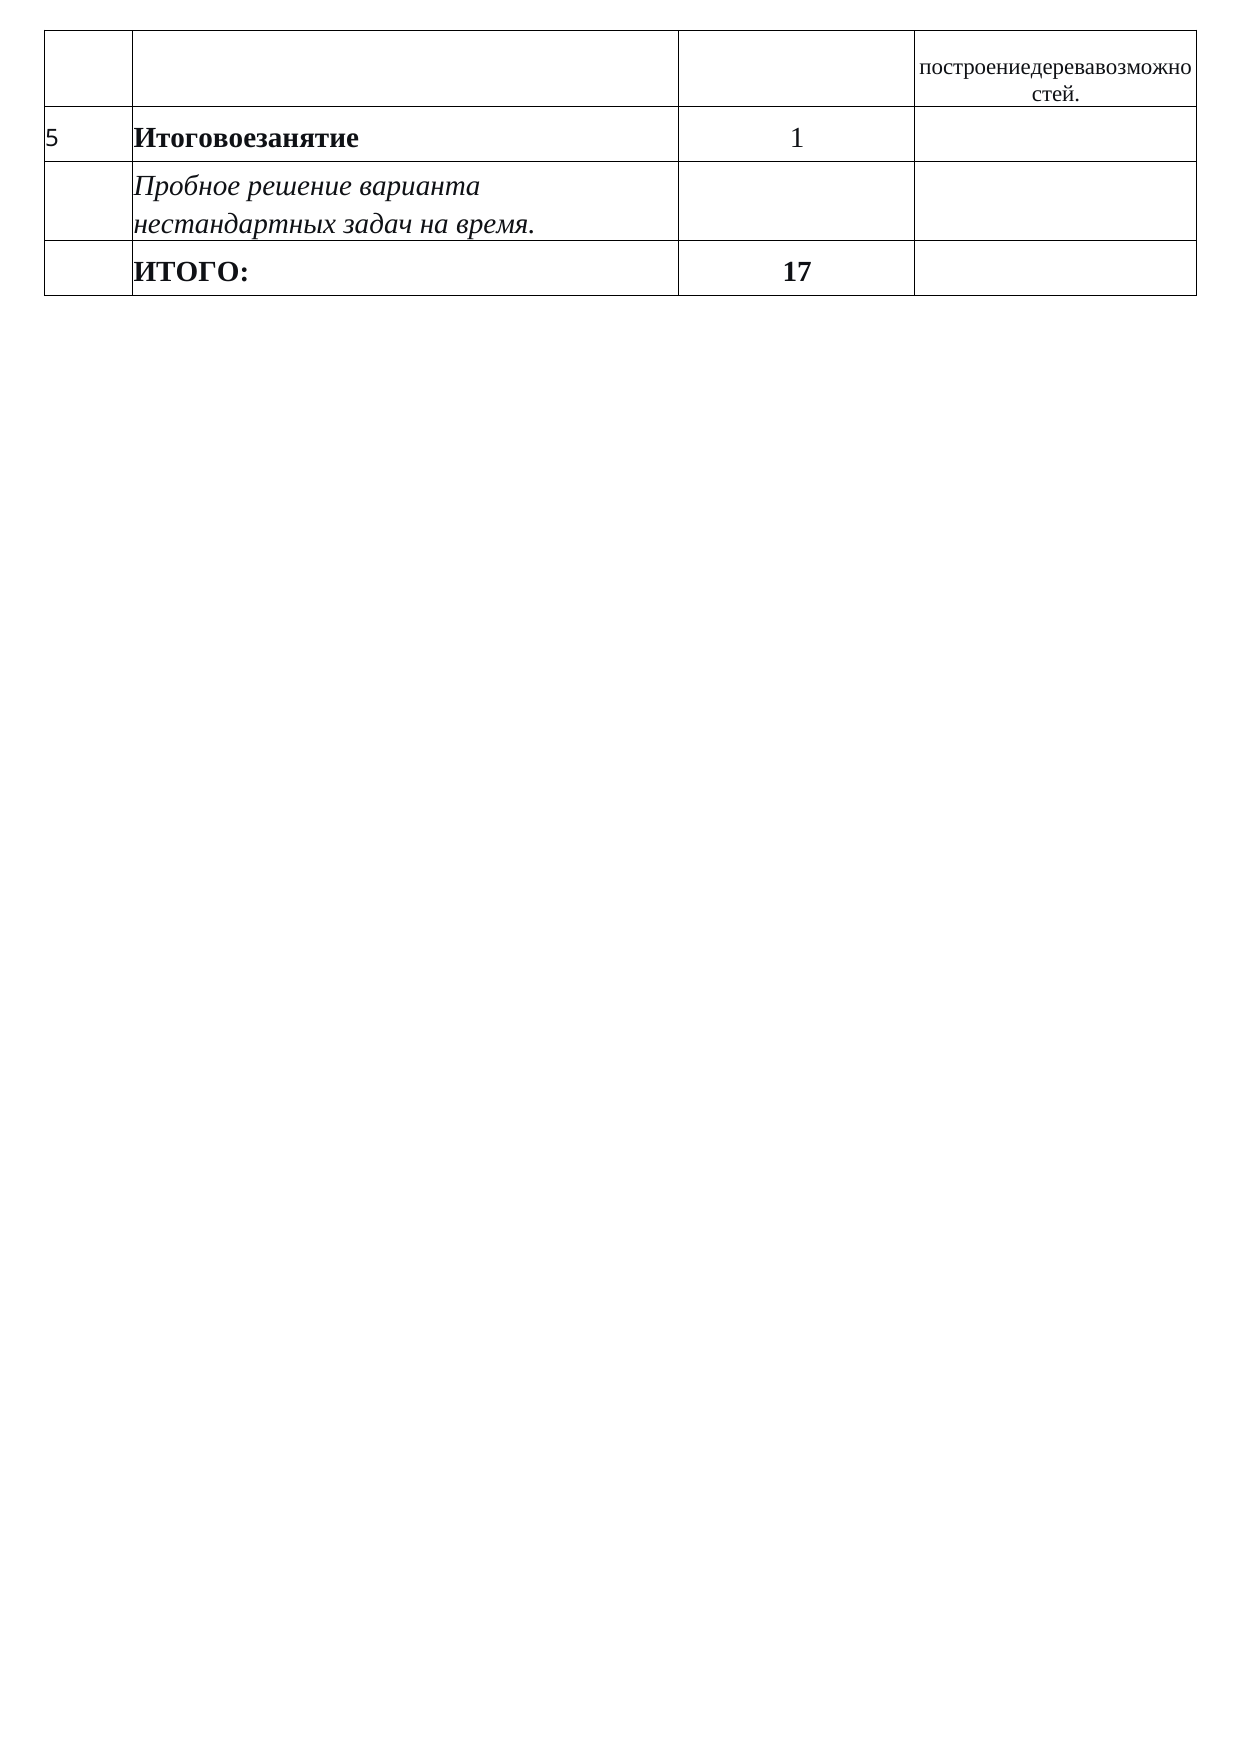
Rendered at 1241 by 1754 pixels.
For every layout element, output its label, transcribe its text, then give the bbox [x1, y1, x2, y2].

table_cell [915, 31, 1196, 106]
table_cell [915, 107, 1196, 161]
table_cell 5 [45, 107, 132, 161]
table_cell 17 [679, 241, 914, 295]
table_cell [45, 162, 132, 240]
table_cell [45, 241, 132, 295]
table_cell [915, 241, 1196, 295]
table_cell [679, 162, 914, 240]
table_cell Пробное решение варианта нестандартных задач на время. [133, 162, 678, 240]
table_cell 1 [679, 107, 914, 161]
table_cell [679, 31, 914, 106]
table_cell ИТОГО: [133, 241, 678, 295]
table_cell Итоговоезанятие [133, 107, 678, 161]
table_cell [45, 31, 132, 106]
table_cell [915, 162, 1196, 240]
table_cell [133, 31, 678, 106]
